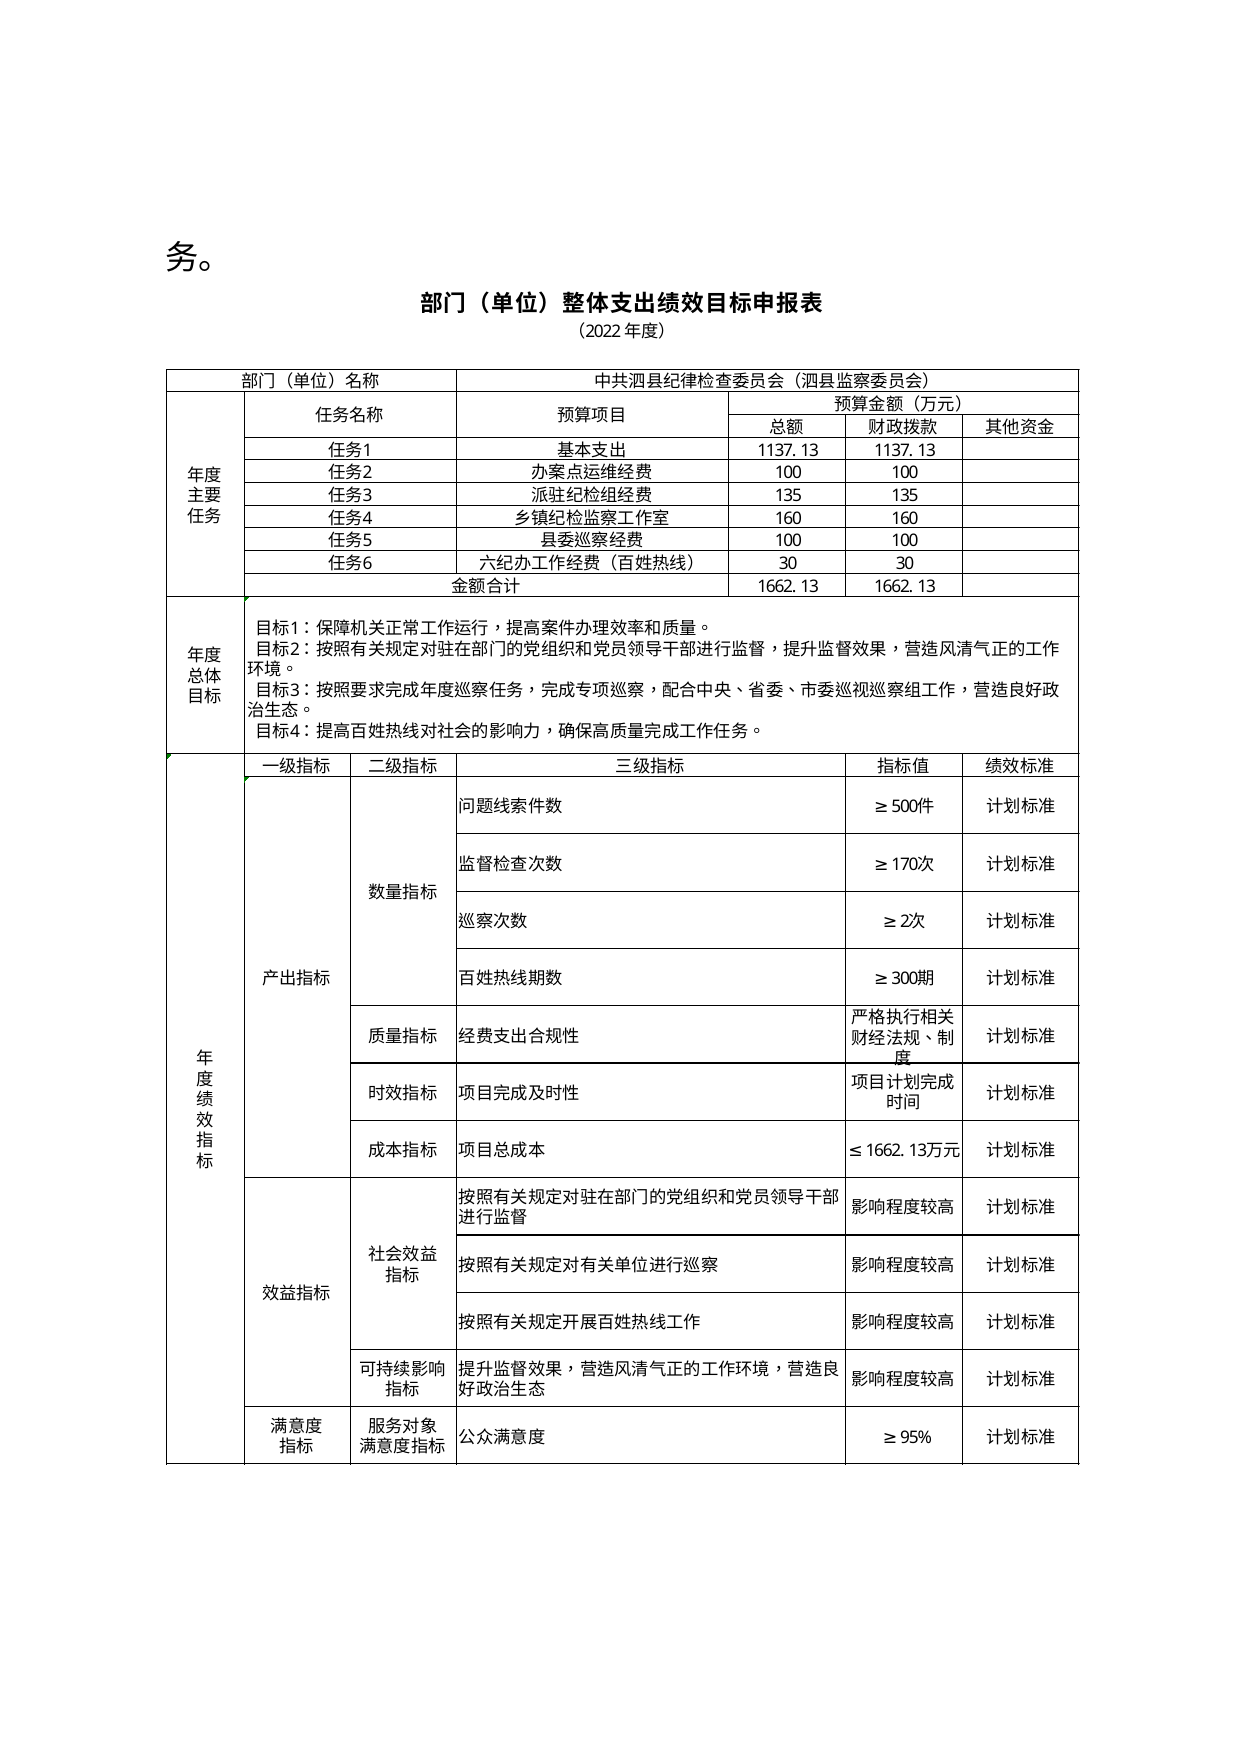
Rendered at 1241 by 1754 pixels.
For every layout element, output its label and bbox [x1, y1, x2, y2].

text [165, 225, 1081, 284]
